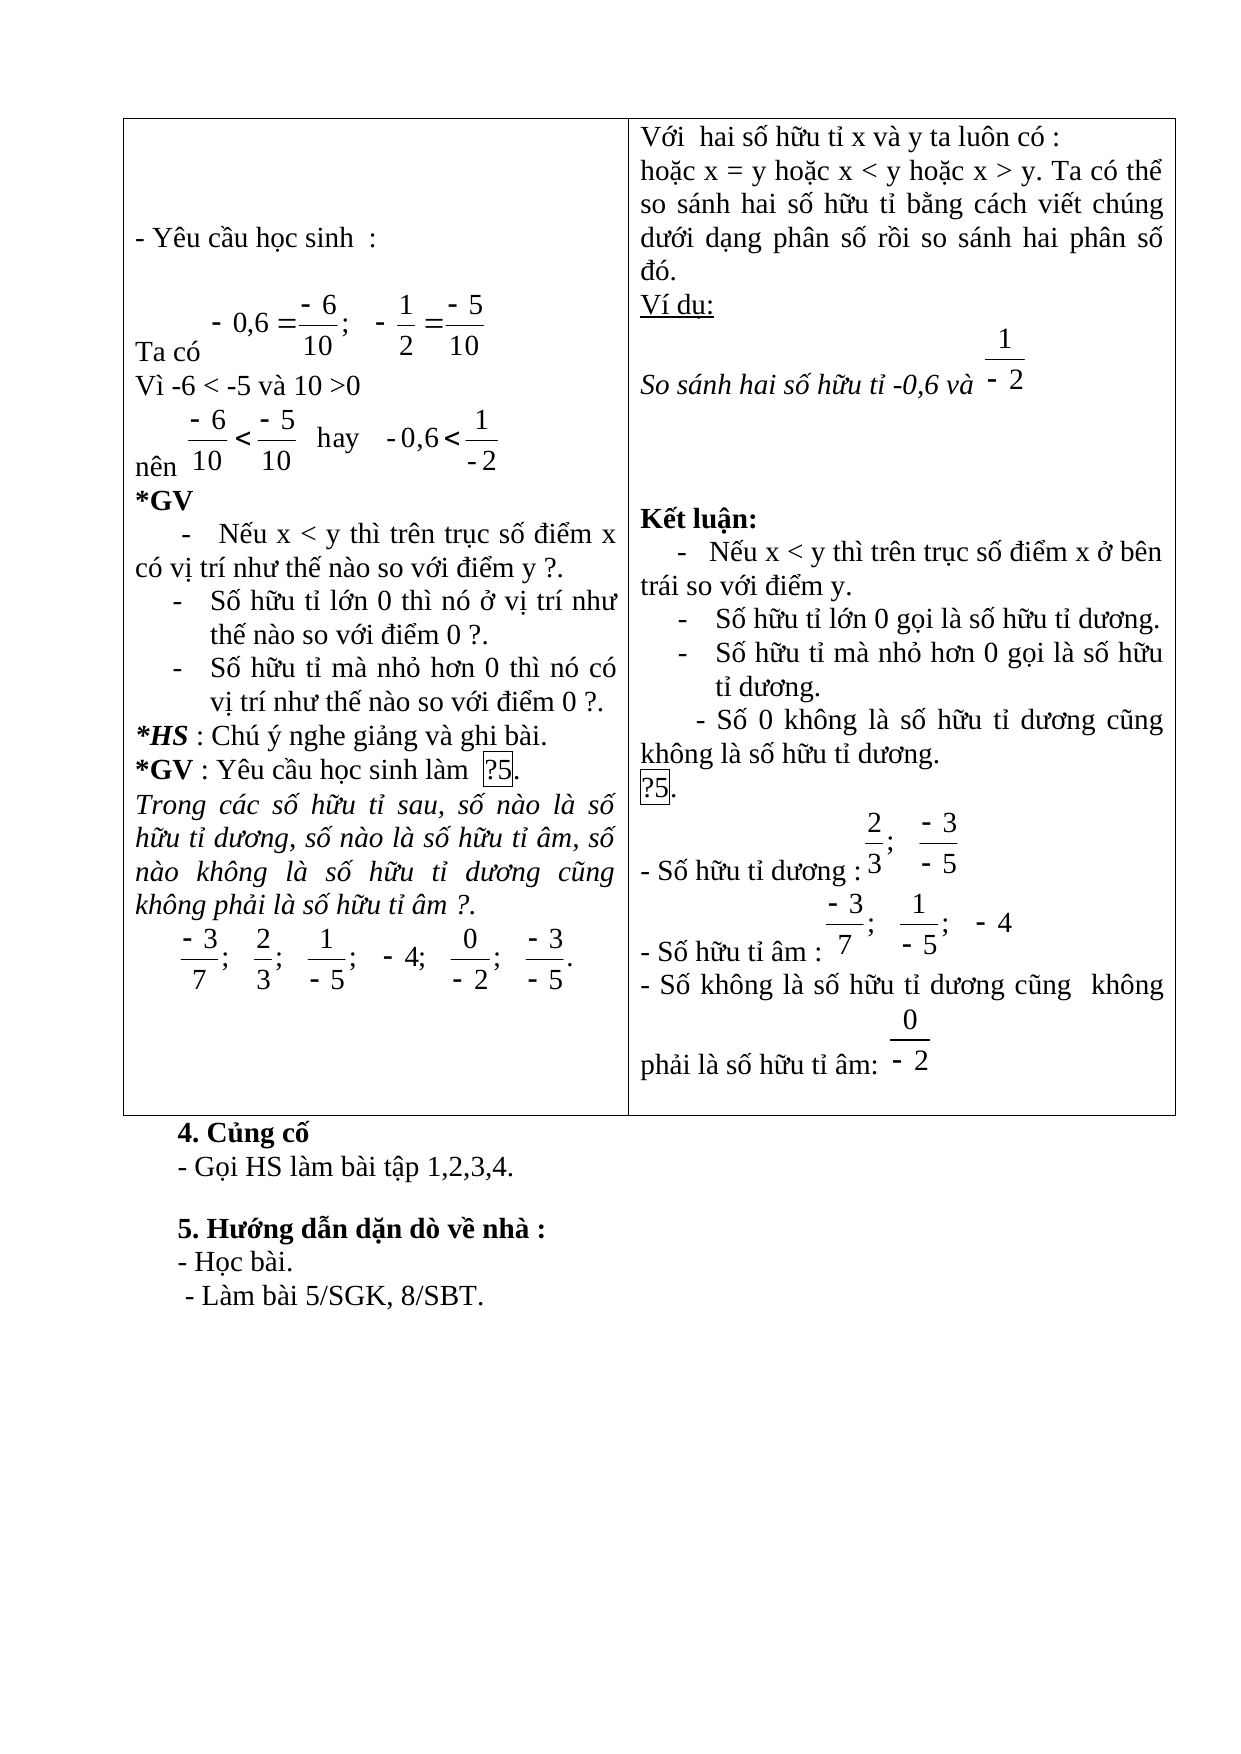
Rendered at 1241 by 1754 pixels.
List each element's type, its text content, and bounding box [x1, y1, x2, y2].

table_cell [629, 119, 1175, 1114]
text - Làm bài 5/SGK, 8/SBT. [177, 1278, 1122, 1311]
text 5. Hướng dẫn dặn dò về nhà : [177, 1211, 1122, 1244]
text - Học bài. [177, 1244, 1122, 1278]
text 4. Củng cố [177, 1116, 1122, 1149]
text - Gọi HS làm bài tập 1,2,3,4. [177, 1149, 1122, 1183]
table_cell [124, 119, 628, 1114]
